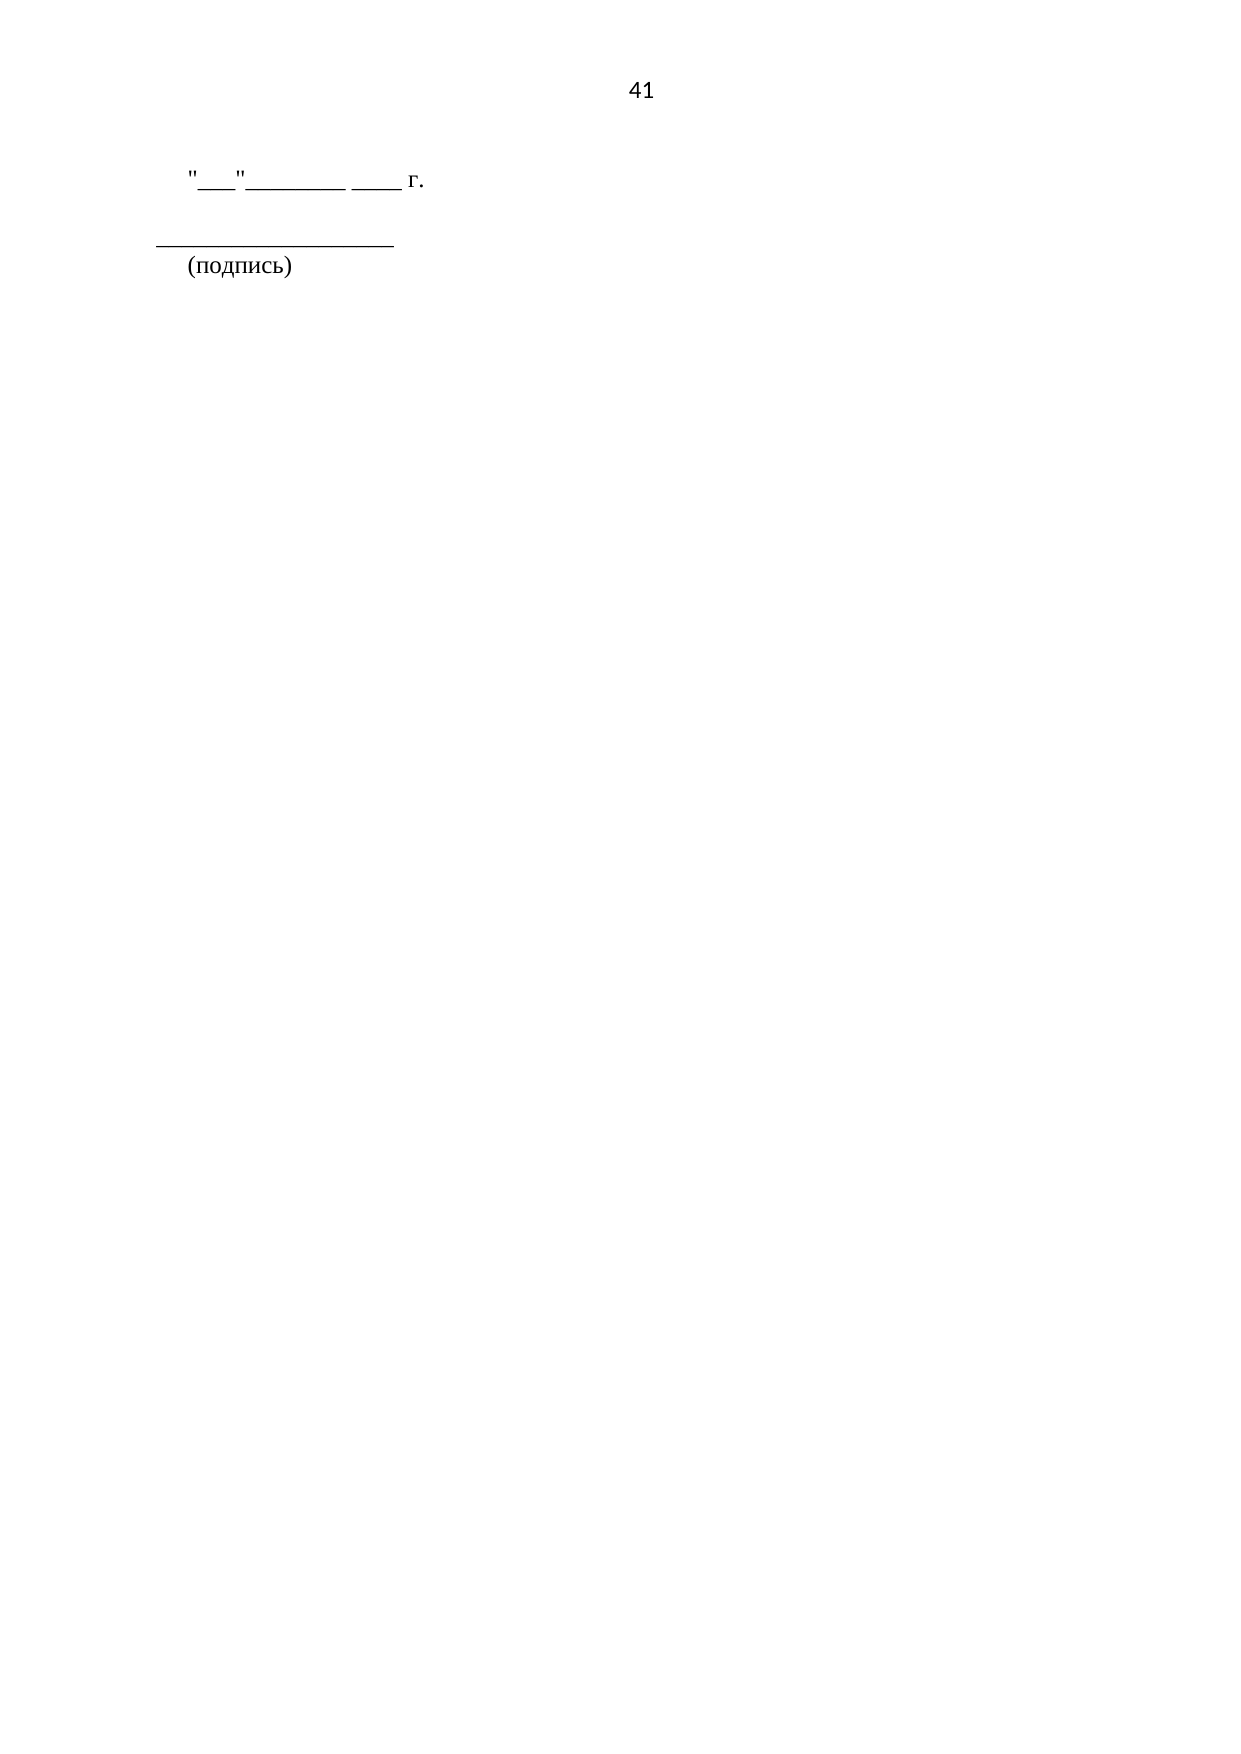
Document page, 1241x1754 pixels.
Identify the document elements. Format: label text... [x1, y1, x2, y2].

text "___"________ ____ г. [131, 164, 1152, 192]
text ___________________ [131, 221, 1152, 250]
text (подпись) [131, 250, 1152, 279]
